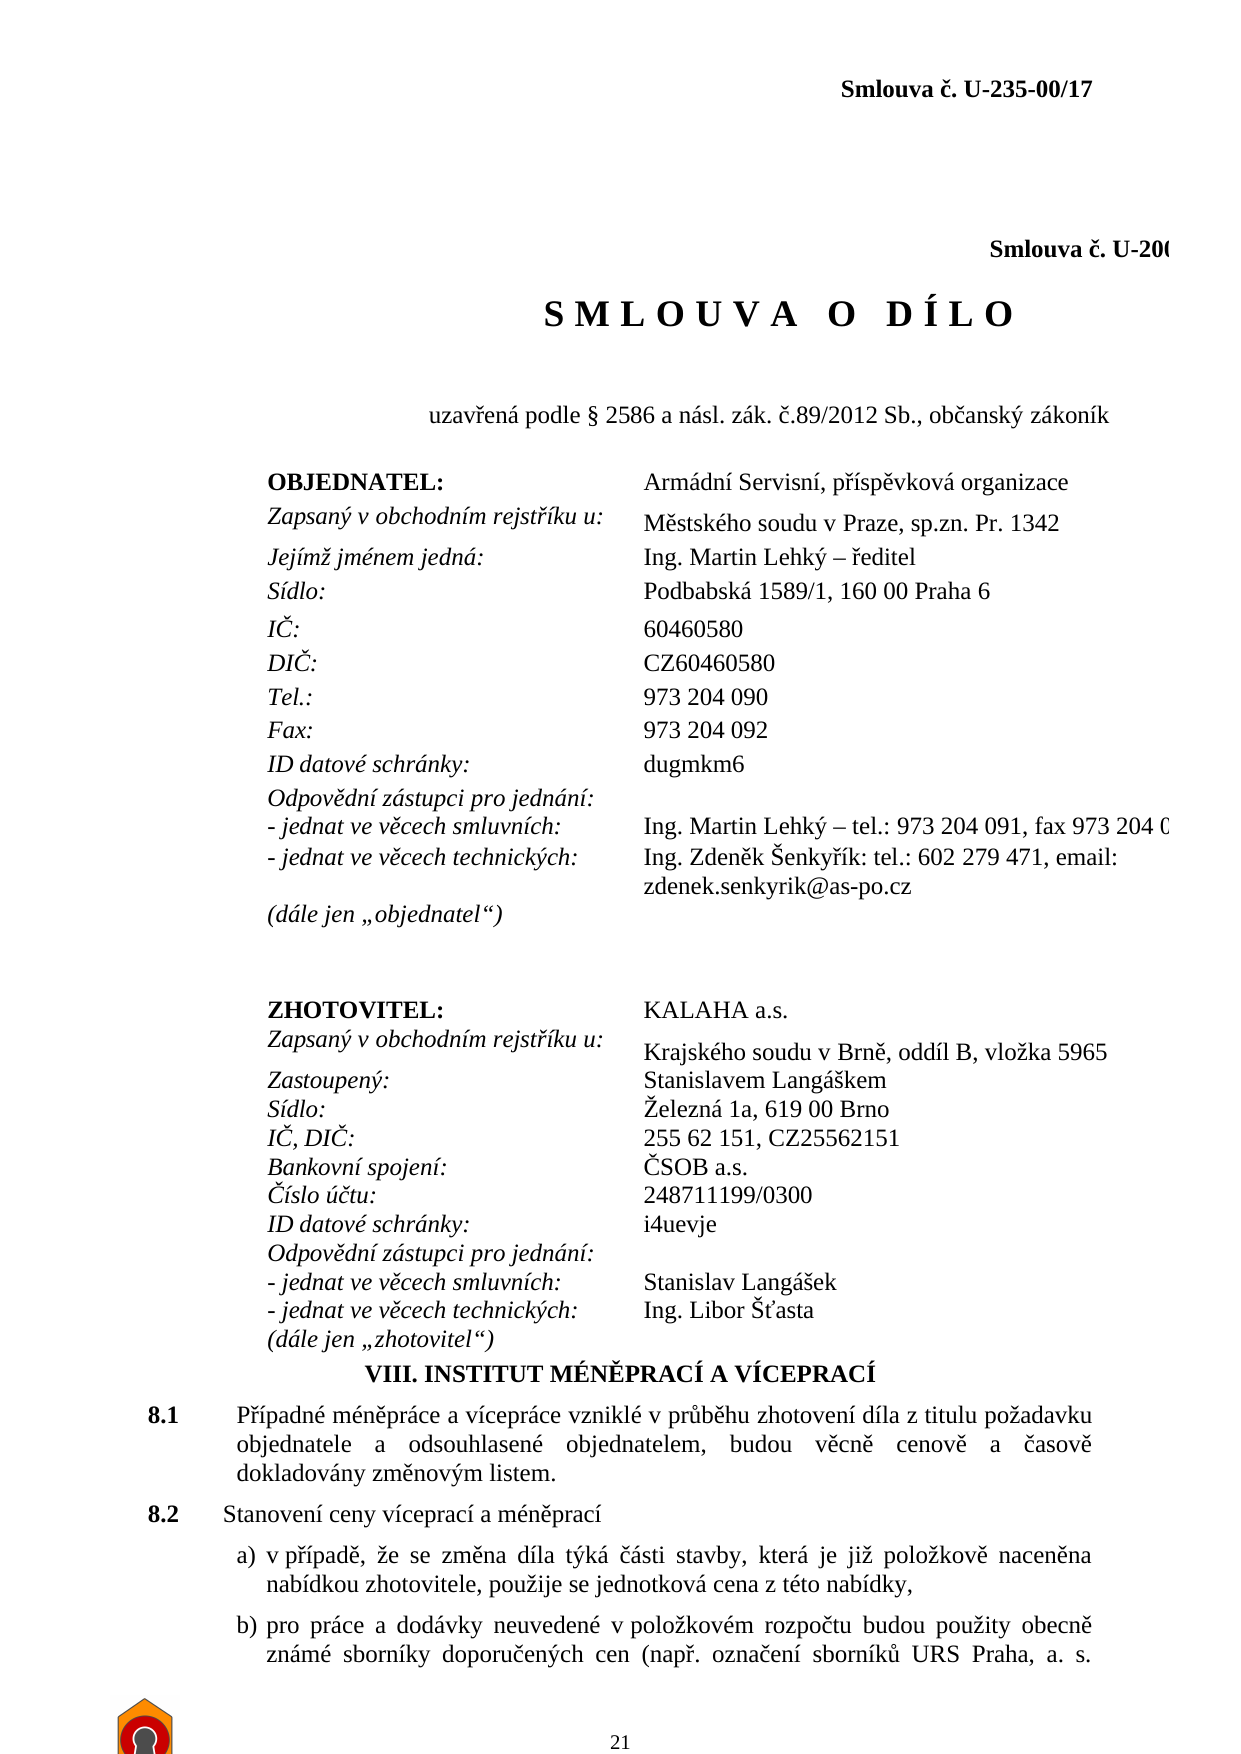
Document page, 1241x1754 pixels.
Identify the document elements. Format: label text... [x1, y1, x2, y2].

list pro práce a dodávky neuvedené v položkovém rozpočtu budou použity obecně známé sborníky doporučených cen (např. označení sborníků URS Praha, a. s. nebo RTS, a. s.) pro to období, ve kterém mají být vícepráce realizovány, snížené o 20 %, [236, 1610, 1092, 1668]
text 8.2 Stanovení ceny víceprací a méněprací [148, 1499, 1092, 1528]
subtitle VIII. Institut MéněpracÍ a víceprací [148, 1359, 1092, 1388]
list v případě, že se změna díla týká části stavby, která je již položkově naceněna nabídkou zhotovitele, použije se jednotková cena z této nabídky, [236, 1540, 1092, 1598]
picture [109, 1695, 180, 1754]
text 8.1 Případné méněpráce a vícepráce vzniklé v průběhu zhotovení díla z titulu požadavku objednatele a odsouhlasené objednatelem, budou věcně cenově a časově dokladovány změnovým listem. [148, 1400, 1092, 1486]
